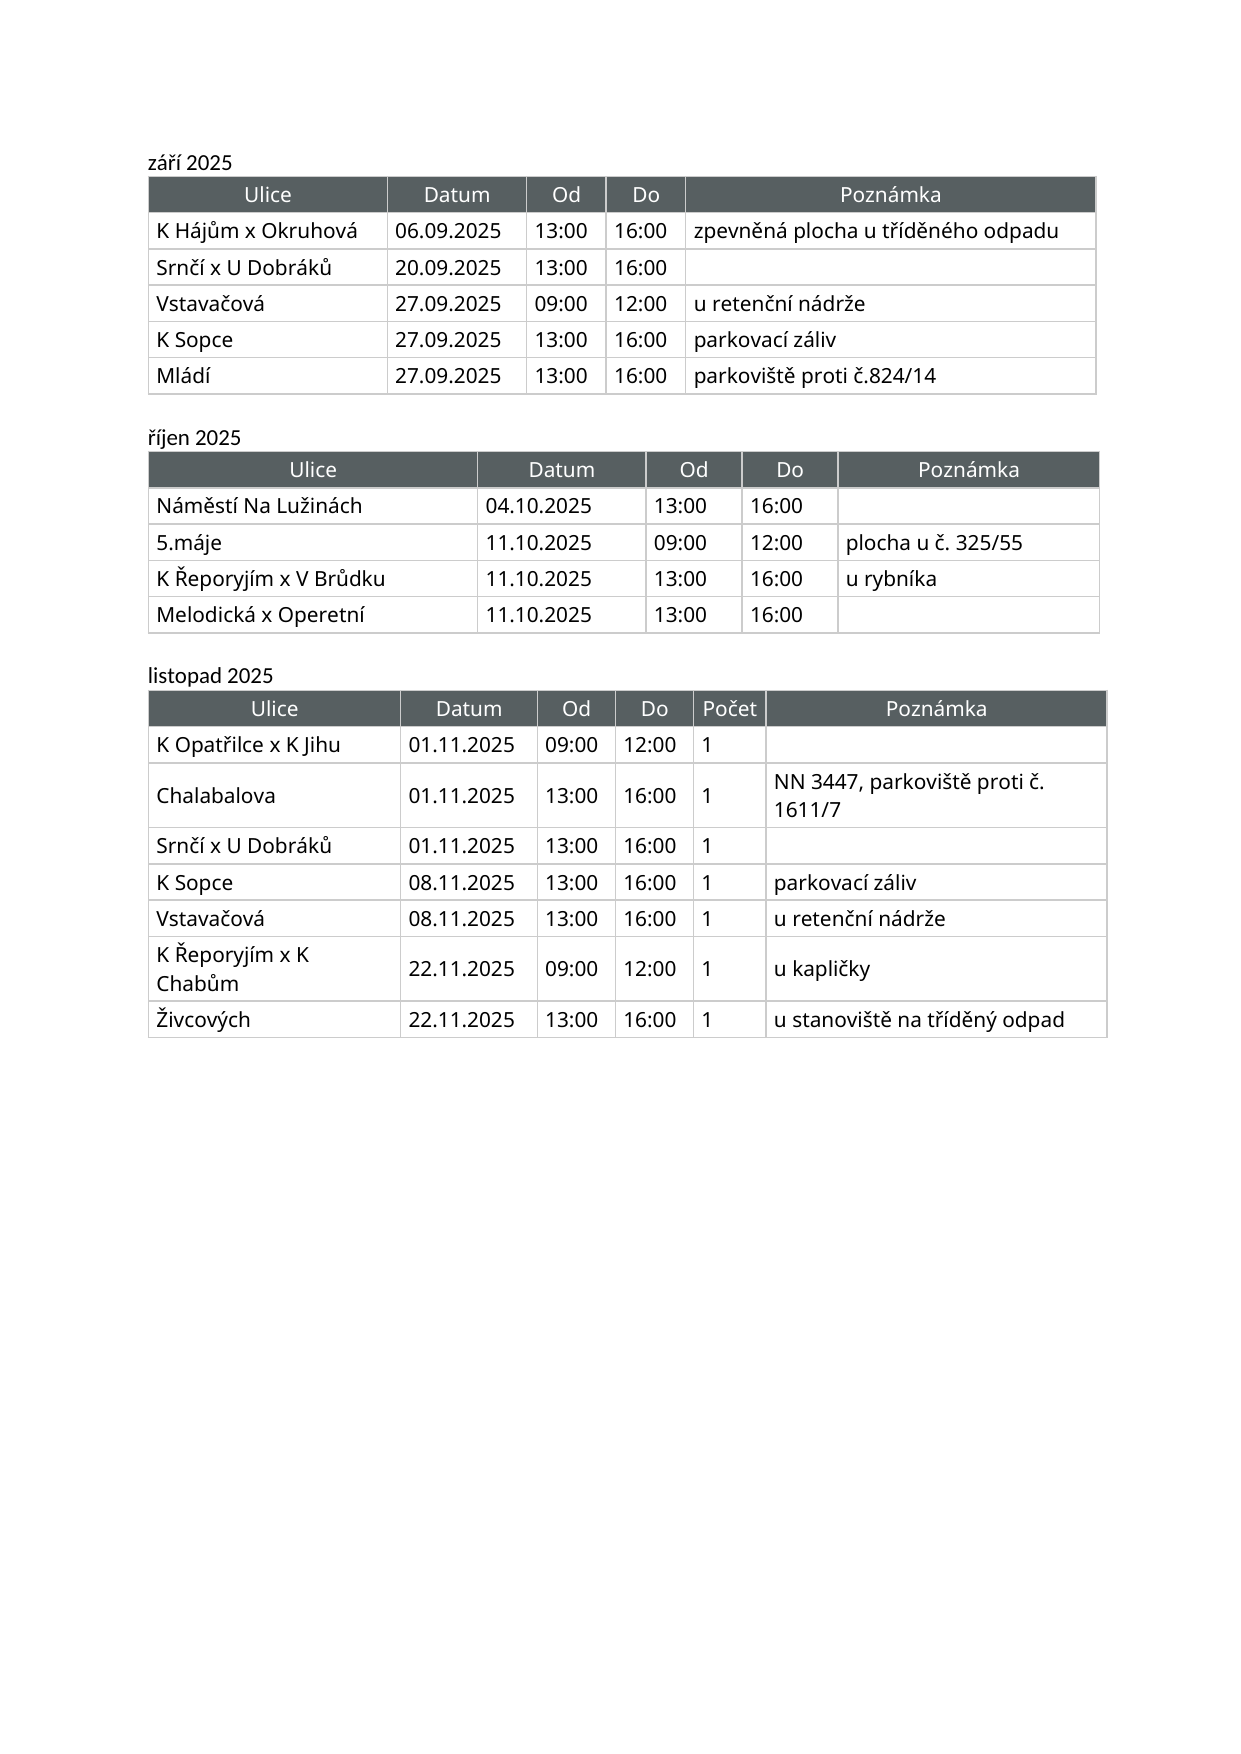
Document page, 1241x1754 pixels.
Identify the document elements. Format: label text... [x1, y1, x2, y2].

table_cell 11.10.2025 [478, 597, 645, 632]
table_cell K Hájům x Okruhová [149, 213, 387, 248]
table_cell 08.11.2025 [401, 901, 537, 936]
table_cell 04.10.2025 [478, 489, 645, 523]
table_cell 13:00 [538, 828, 615, 863]
table_cell 16:00 [607, 213, 685, 248]
table_header Poznámka [686, 177, 1095, 212]
table_cell 09:00 [538, 937, 615, 1000]
table_cell 27.09.2025 [388, 358, 526, 393]
table_header Poznámka [839, 452, 1099, 487]
table_cell NN 3447, parkoviště proti č. 1611/7 [767, 764, 1106, 827]
table_cell K Sopce [149, 865, 400, 899]
table_cell parkoviště proti č.824/14 [686, 358, 1095, 393]
table_cell 5.máje [149, 525, 477, 559]
table_cell 1 [694, 828, 765, 863]
table_cell 20.09.2025 [388, 250, 526, 284]
table_cell [767, 828, 1106, 863]
table_cell 1 [694, 865, 765, 899]
text září 2025 [148, 148, 1093, 176]
table_cell 13:00 [647, 489, 741, 523]
table_header Od [538, 691, 615, 726]
table_cell 12:00 [607, 286, 685, 321]
table_cell 13:00 [527, 250, 605, 284]
table_header Od [527, 177, 605, 212]
table_cell 13:00 [647, 561, 741, 596]
table_cell 13:00 [527, 322, 605, 357]
table_cell zpevněná plocha u tříděného odpadu [686, 213, 1095, 248]
text listopad 2025 [148, 662, 1093, 689]
table_cell Mládí [149, 358, 387, 393]
table_cell 11.10.2025 [478, 525, 645, 559]
table_cell 09:00 [527, 286, 605, 321]
table_cell 13:00 [538, 1002, 615, 1036]
table_header Poznámka [767, 691, 1106, 726]
table_cell K Sopce [149, 322, 387, 357]
table_cell Vstavačová [149, 901, 400, 936]
table_header Do [607, 177, 685, 212]
table_cell 1 [694, 764, 765, 827]
table_cell u retenční nádrže [686, 286, 1095, 321]
table_cell 12:00 [743, 525, 837, 559]
table_header Do [743, 452, 837, 487]
table_cell 08.11.2025 [401, 865, 537, 899]
table_cell Chalabalova [149, 764, 400, 827]
table_cell Živcových [149, 1002, 400, 1036]
table_cell K Řeporyjím x K Chabům [149, 937, 400, 1000]
table_cell 13:00 [527, 213, 605, 248]
table_cell [686, 250, 1095, 284]
table_cell K Opatřilce x K Jihu [149, 727, 400, 762]
table_cell Náměstí Na Lužinách [149, 489, 477, 523]
table_cell 16:00 [607, 250, 685, 284]
table_cell 09:00 [647, 525, 741, 559]
table_cell 13:00 [538, 764, 615, 827]
table_cell Vstavačová [149, 286, 387, 321]
table_cell 27.09.2025 [388, 286, 526, 321]
table_cell 01.11.2025 [401, 764, 537, 827]
table_cell 13:00 [538, 901, 615, 936]
table_header Datum [401, 691, 537, 726]
table_cell 1 [694, 727, 765, 762]
table_cell Srnčí x U Dobráků [149, 250, 387, 284]
table_cell 1 [694, 1002, 765, 1036]
table_header Do [616, 691, 693, 726]
table_cell 12:00 [616, 937, 693, 1000]
table_header Ulice [149, 691, 400, 726]
table_cell 09:00 [538, 727, 615, 762]
table_cell parkovací záliv [767, 865, 1106, 899]
table_cell u kapličky [767, 937, 1106, 1000]
table_cell 22.11.2025 [401, 1002, 537, 1036]
text říjen 2025 [148, 423, 1093, 451]
table_cell 16:00 [616, 865, 693, 899]
table_header Od [647, 452, 741, 487]
table_header Ulice [149, 452, 477, 487]
table_cell 16:00 [607, 358, 685, 393]
table_cell 16:00 [743, 561, 837, 596]
table_cell 16:00 [616, 1002, 693, 1036]
table_cell 22.11.2025 [401, 937, 537, 1000]
table_cell 01.11.2025 [401, 828, 537, 863]
table_cell [767, 727, 1106, 762]
table_cell 11.10.2025 [478, 561, 645, 596]
table_cell plocha u č. 325/55 [839, 525, 1099, 559]
table_header Ulice [149, 177, 387, 212]
table_header Datum [478, 452, 645, 487]
table_cell 06.09.2025 [388, 213, 526, 248]
table_cell u rybníka [839, 561, 1099, 596]
table_cell 1 [694, 901, 765, 936]
table_cell 13:00 [538, 865, 615, 899]
table_cell Srnčí x U Dobráků [149, 828, 400, 863]
table_cell parkovací záliv [686, 322, 1095, 357]
table_cell [839, 489, 1099, 523]
table_cell 16:00 [607, 322, 685, 357]
table_cell 16:00 [743, 489, 837, 523]
table_header Datum [388, 177, 526, 212]
table_cell 1 [694, 937, 765, 1000]
table_header Počet [694, 691, 765, 726]
table_cell 16:00 [616, 901, 693, 936]
table_cell 13:00 [647, 597, 741, 632]
table_cell Melodická x Operetní [149, 597, 477, 632]
table_cell 12:00 [616, 727, 693, 762]
table_cell u retenční nádrže [767, 901, 1106, 936]
table_cell [839, 597, 1099, 632]
table_cell K Řeporyjím x V Brůdku [149, 561, 477, 596]
table_cell 16:00 [616, 764, 693, 827]
table_cell u stanoviště na tříděný odpad [767, 1002, 1106, 1036]
table_cell 13:00 [527, 358, 605, 393]
table_cell 27.09.2025 [388, 322, 526, 357]
table_cell 16:00 [743, 597, 837, 632]
table_cell 16:00 [616, 828, 693, 863]
table_cell 01.11.2025 [401, 727, 537, 762]
